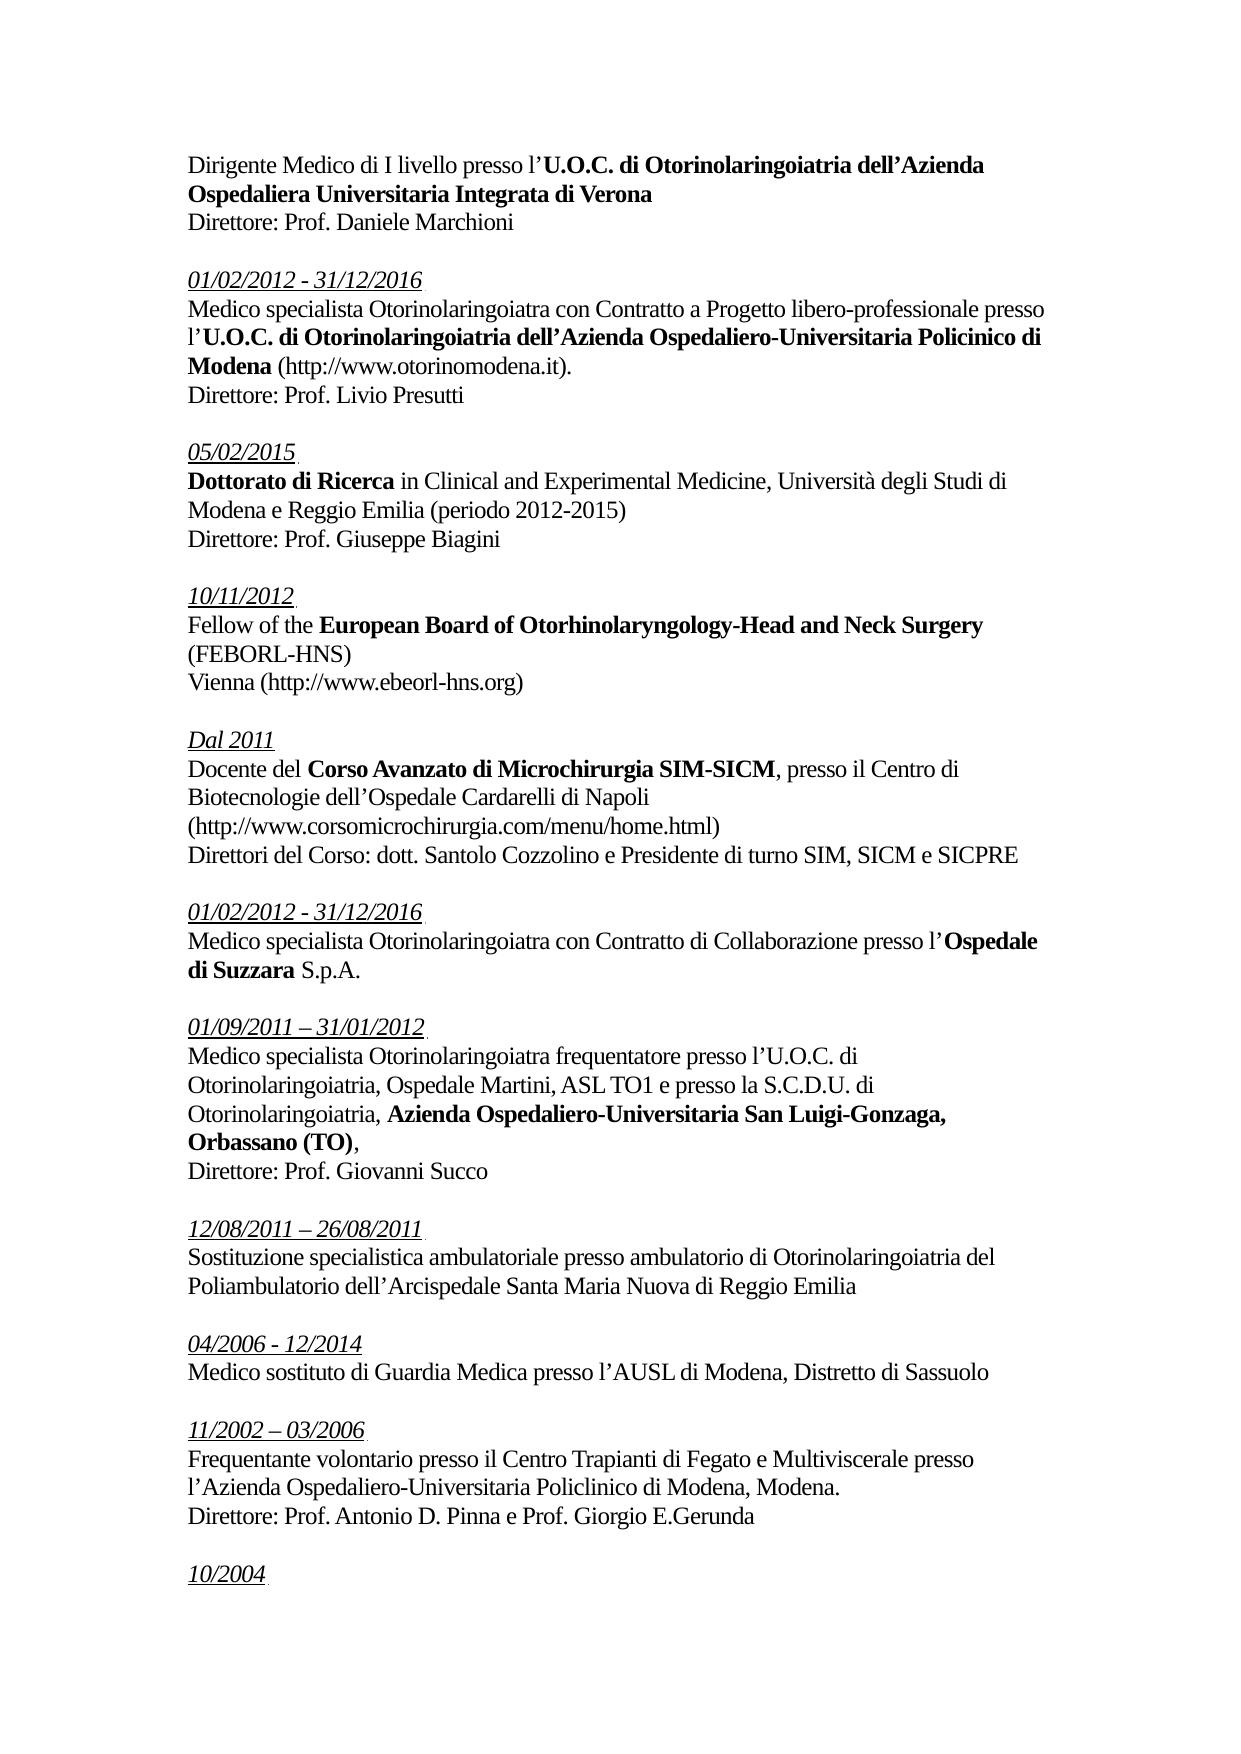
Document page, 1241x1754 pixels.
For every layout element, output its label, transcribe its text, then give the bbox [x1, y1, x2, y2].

text 11/2002 – 03/2006 [187, 1415, 1053, 1444]
text Direttore: Prof. Livio Presutti [187, 380, 1053, 409]
text 01/02/2012 - 31/12/2016 [187, 265, 1053, 294]
text Dal 2011 [187, 725, 1053, 754]
text Direttore: Prof. Giovanni Succo [187, 1156, 1053, 1185]
text Medico specialista Otorinolaringoiatra con Contratto a Progetto libero-professionale presso l’U.O.C. di Otorinolaringoiatria dell’Azienda Ospedaliero-Universitaria Policinico di Modena (http://www.otorinomodena.it). [187, 294, 1053, 380]
text Medico specialista Otorinolaringoiatra con Contratto di Collaborazione presso l’Ospedale di Suzzara S.p.A. [187, 926, 1053, 984]
text 05/02/2015 [187, 437, 1053, 466]
text Dottorato di Ricerca in Clinical and Experimental Medicine, Università degli Studi di Modena e Reggio Emilia (periodo 2012-2015) [187, 466, 1053, 524]
text 01/02/2012 - 31/12/2016 [187, 897, 1053, 926]
text Direttore: Prof. Antonio D. Pinna e Prof. Giorgio E.Gerunda [187, 1501, 1053, 1530]
text Fellow of the European Board of Otorhinolaryngology-Head and Neck Surgery (FEBORL-HNS) [187, 610, 1053, 667]
text Direttore: Prof. Giuseppe Biagini [187, 524, 1053, 552]
text Sostituzione specialistica ambulatoriale presso ambulatorio di Otorinolaringoiatria del Poliambulatorio dell’Arcispedale Santa Maria Nuova di Reggio Emilia [187, 1242, 1053, 1300]
text Medico sostituto di Guardia Medica presso l’AUSL di Modena, Distretto di Sassuolo [187, 1357, 1053, 1386]
text 10/2004 [187, 1559, 1053, 1587]
text Dirigente Medico di I livello presso l’U.O.C. di Otorinolaringoiatria dell’Azienda Ospedaliera Universitaria Integrata di Verona [187, 150, 1053, 207]
text 12/08/2011 – 26/08/2011 [187, 1214, 1053, 1242]
text Medico specialista Otorinolaringoiatra frequentatore presso l’U.O.C. di Otorinolaringoiatria, Ospedale Martini, ASL TO1 e presso la S.C.D.U. di Otorinolaringoiatria, Azienda Ospedaliero-Universitaria San Luigi-Gonzaga, Orbassano (TO), [187, 1041, 1053, 1156]
text Docente del Corso Avanzato di Microchirurgia SIM-SICM, presso il Centro di Biotecnologie dell’Ospedale Cardarelli di Napoli (http://www.corsomicrochirurgia.com/menu/home.html) [187, 754, 1053, 840]
text 01/09/2011 – 31/01/2012 [187, 1012, 1053, 1041]
text Direttore: Prof. Daniele Marchioni [187, 207, 1053, 236]
text 04/2006 - 12/2014 [187, 1329, 1053, 1357]
text Vienna (http://www.ebeorl-hns.org) [187, 667, 1053, 696]
text Frequentante volontario presso il Centro Trapianti di Fegato e Multiviscerale presso l’Azienda Ospedaliero-Universitaria Policlinico di Modena, Modena. [187, 1444, 1053, 1501]
text Direttori del Corso: dott. Santolo Cozzolino e Presidente di turno SIM, SICM e SICPRE [187, 840, 1053, 869]
text 10/11/2012 [187, 581, 1053, 610]
